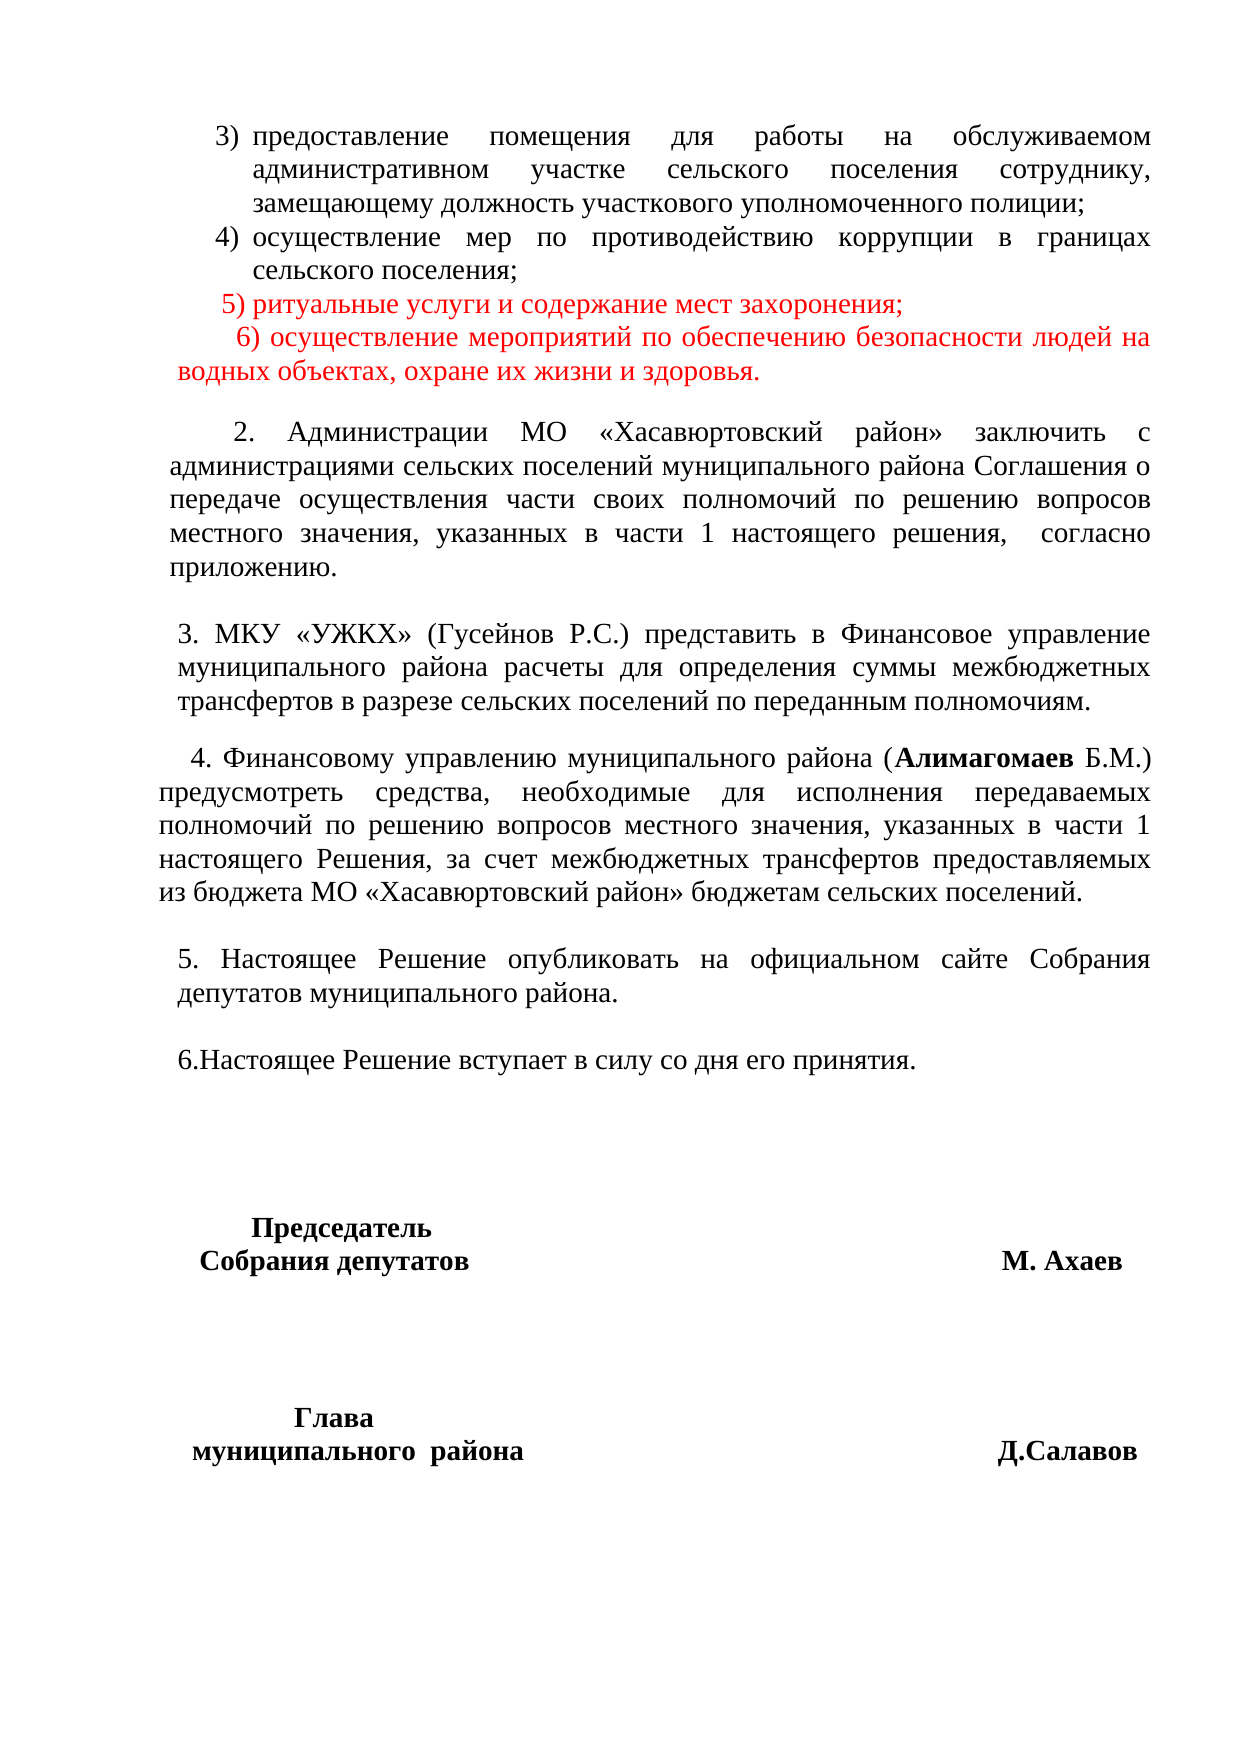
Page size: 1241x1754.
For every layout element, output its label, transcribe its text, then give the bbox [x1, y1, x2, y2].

list 6.Настоящее Решение вступает в силу со дня его принятия. [177, 1042, 1152, 1076]
list 3. МКУ «УЖКХ» (Гусейнов Р.С.) представить в Финансовое управление муниципального района расчеты для определения суммы межбюджетных трансфертов в разрезе сельских поселений по переданным полномочиям. [177, 616, 1152, 716]
text 5) ритуальные услуги и содержание мест захоронения; [177, 286, 1152, 319]
text Председатель [177, 1210, 1152, 1243]
text муниципального района Д.Салавов [177, 1433, 1152, 1467]
text Глава [177, 1400, 1152, 1433]
list предоставление помещения для работы на обслуживаемом административном участке сельского поселения сотруднику, замещающему должность участкового уполномоченного полиции; [215, 118, 1152, 219]
list 4. Финансовому управлению муниципального района (Алимагомаев Б.М.) предусмотреть средства, необходимые для исполнения передаваемых полномочий по решению вопросов местного значения, указанных в части 1 настоящего Решения, за счет межбюджетных трансфертов предоставляемых из бюджета МО «Хасавюртовский район» бюджетам сельских поселений. [158, 740, 1152, 908]
text Собрания депутатов М. Ахаев [177, 1243, 1152, 1277]
list 5. Настоящее Решение опубликовать на официальном сайте Собрания депутатов муниципального района. [177, 942, 1152, 1009]
list 2. Администрации МО «Хасавюртовский район» заключить с администрациями сельских поселений муниципального района Соглашения о передаче осуществления части своих полномочий по решению вопросов местного значения, указанных в части 1 настоящего решения, согласно приложению. [169, 414, 1152, 582]
text 6) осуществление мероприятий по обеспечению безопасности людей на водных объектах, охране их жизни и здоровья. [177, 319, 1152, 386]
list осуществление мер по противодействию коррупции в границах сельского поселения; [215, 219, 1152, 286]
